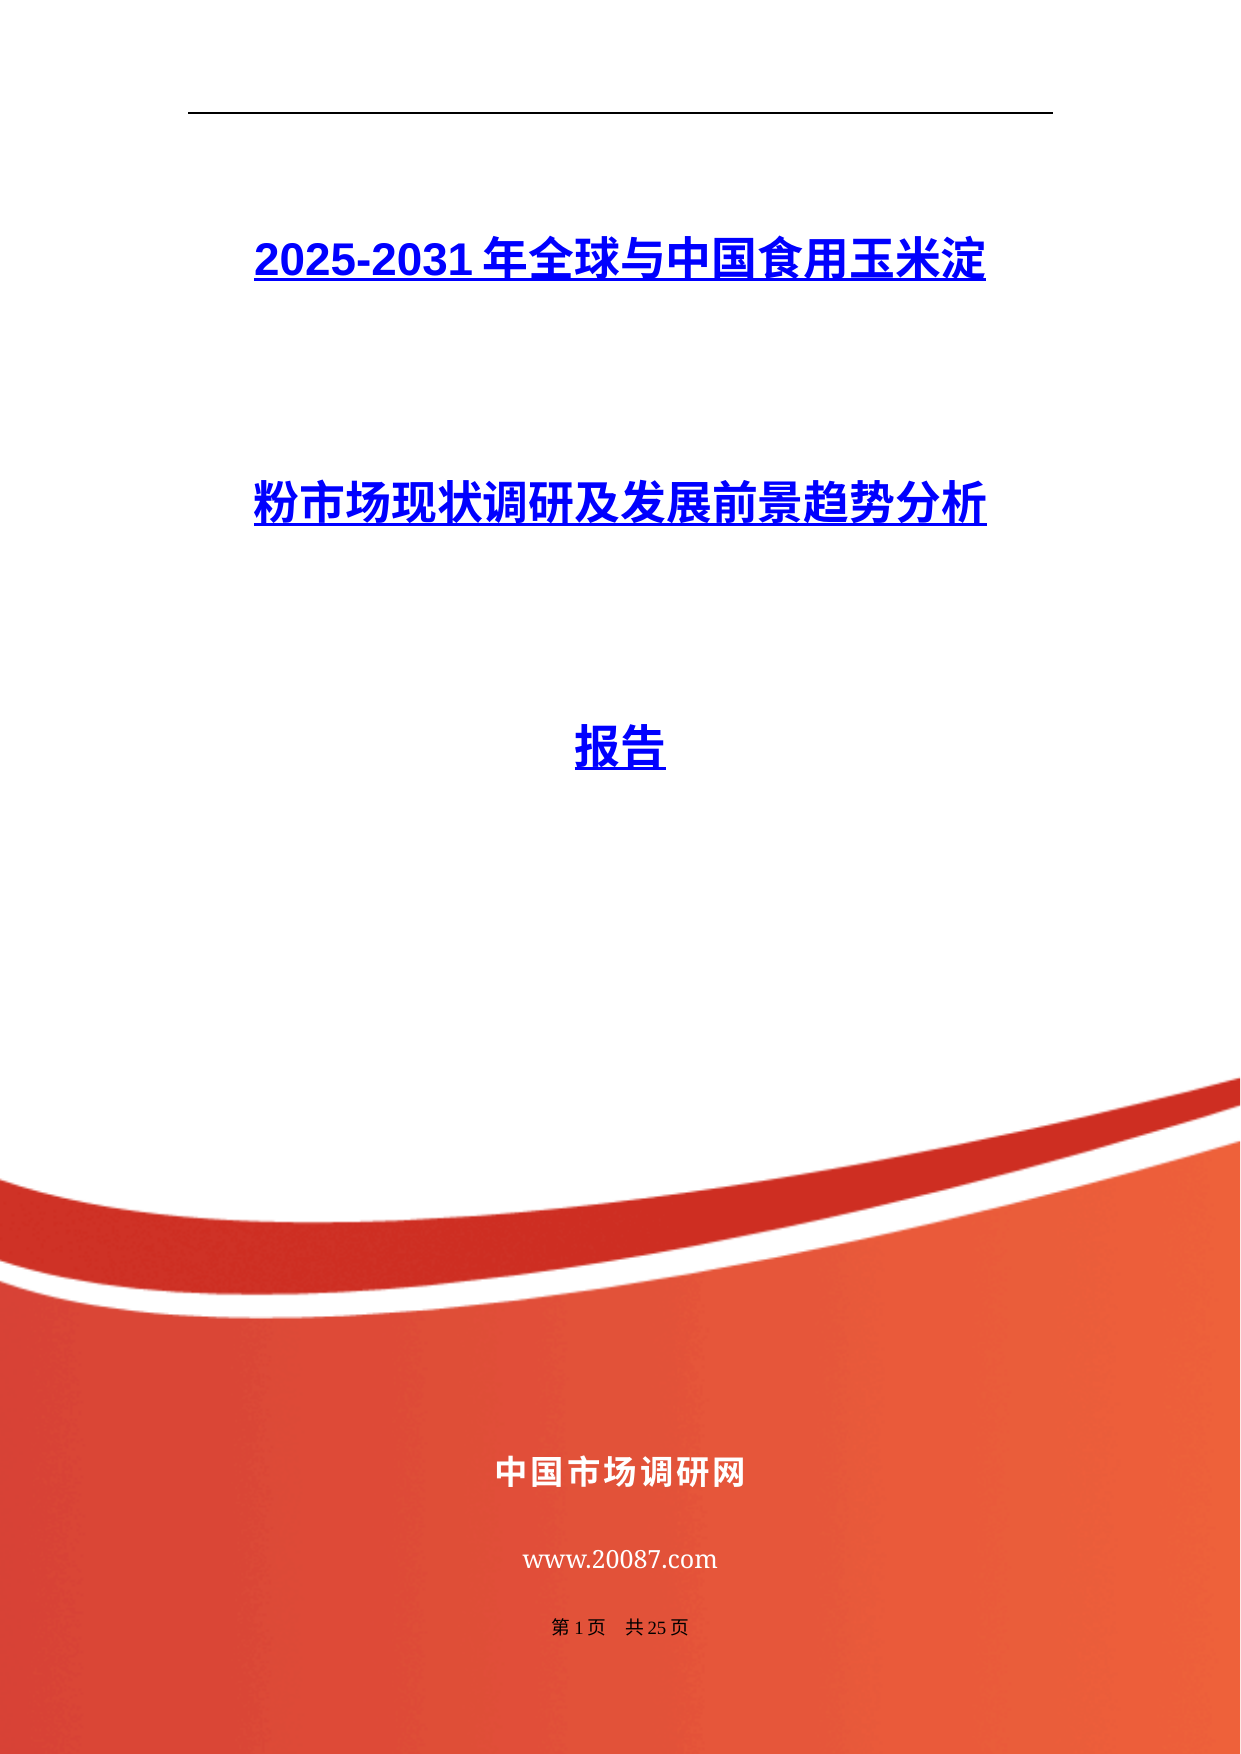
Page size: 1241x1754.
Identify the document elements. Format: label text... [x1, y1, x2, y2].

table_header 2025-2031年全球与中国食用玉米淀粉市场现状调研及发展前景趋势分析报告 [188, 207, 1053, 871]
subtitle 中国市场调研网 [187, 1437, 1053, 1502]
text www.20087.com [187, 1526, 1053, 1591]
picture [0, 1006, 1241, 1754]
